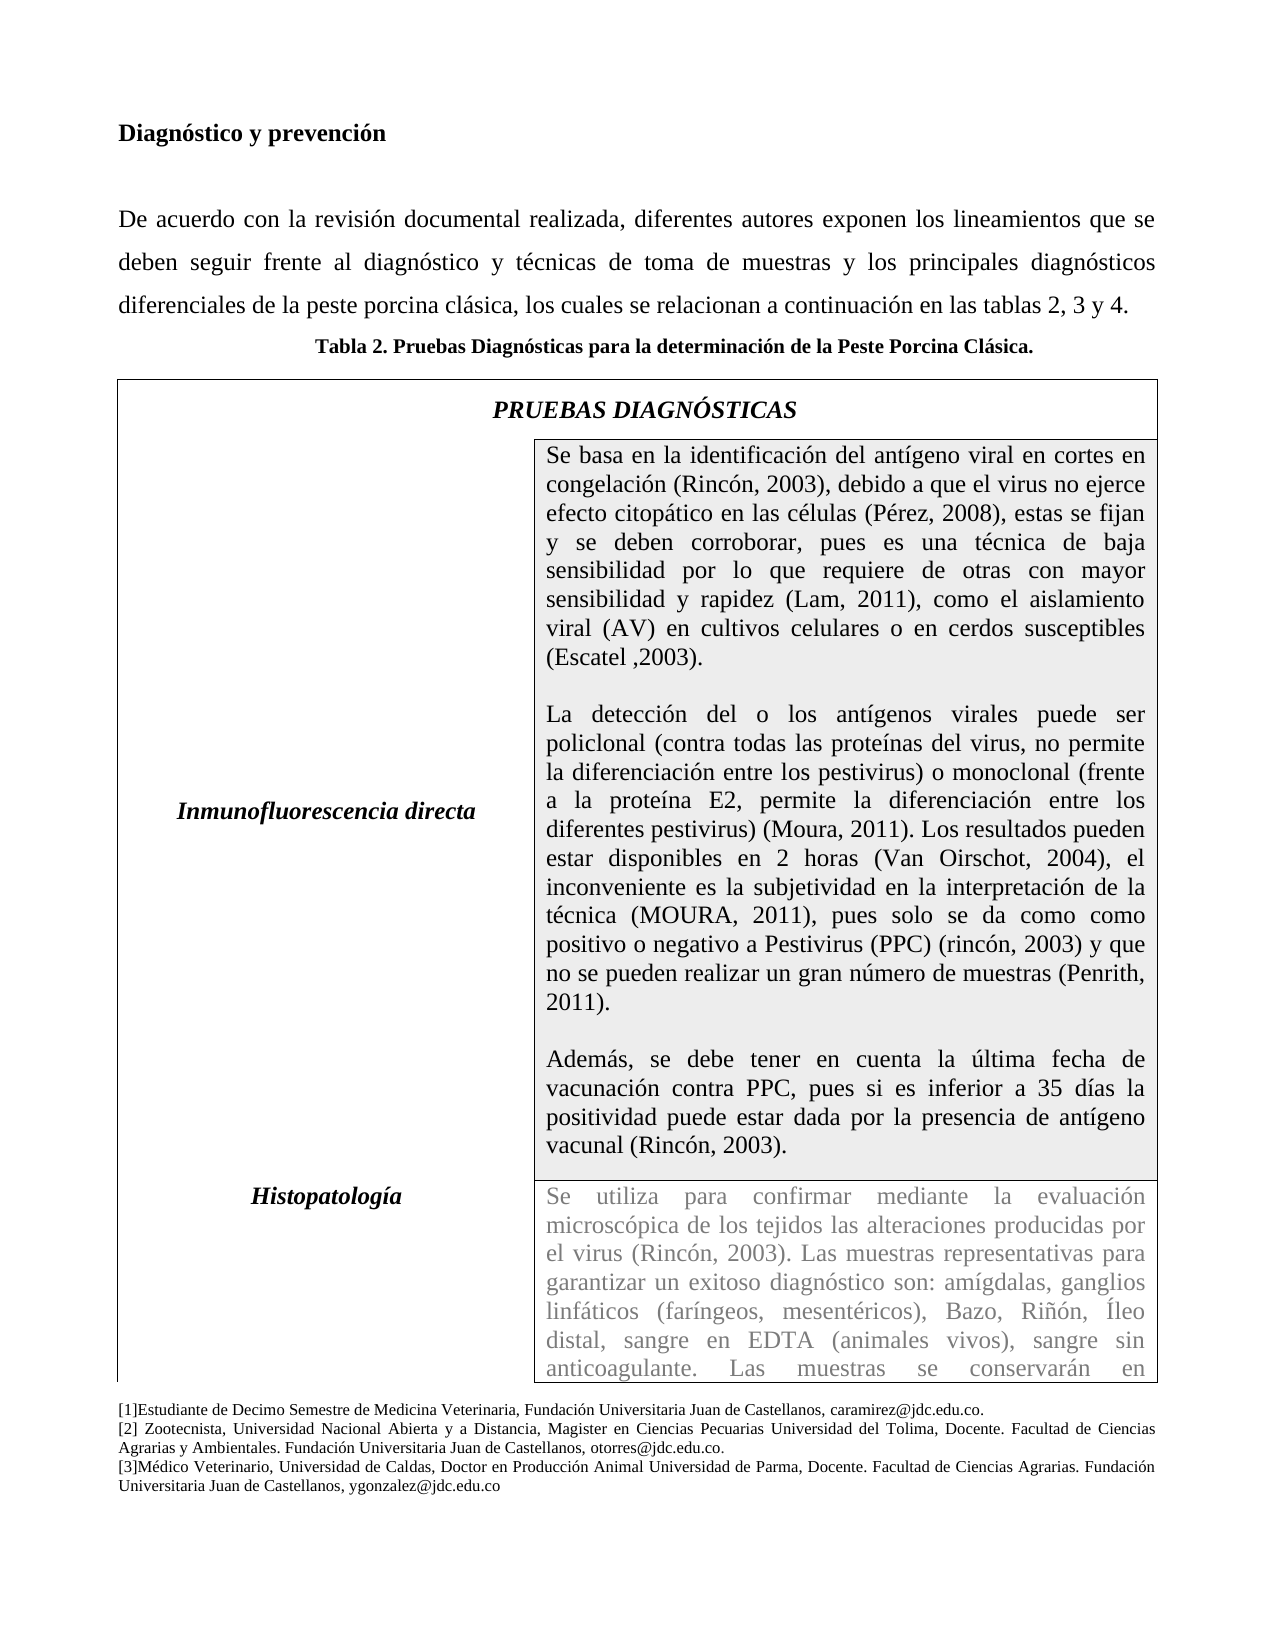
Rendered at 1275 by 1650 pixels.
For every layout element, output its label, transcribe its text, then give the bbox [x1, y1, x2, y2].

table_cell Se basa en la identificación del antígeno viral en cortes en congelación (Rincón, 2003), debido a que el virus no ejerce efecto citopático en las células (Pérez, 2008), estas se fijan y se deben corroborar, pues es una técnica de baja sensibilidad por lo que requiere de otras con mayor sensibilidad y rapidez (Lam, 2011), como el aislamiento viral (AV) en cultivos celulares o en cerdos susceptibles (Escatel ,2003). La detección del o los antígenos virales puede ser policlonal (contra todas las proteínas del virus, no permite la diferenciación entre los pestivirus) o monoclonal (frente a la proteína E2, permite la diferenciación entre los diferentes pestivirus) (Moura, 2011). Los resultados pueden estar disponibles en 2 horas (Van Oirschot, 2004), el inconveniente es la subjetividad en la interpretación de la técnica (MOURA, 2011), pues solo se da como como positivo o negativo a Pestivirus (PPC) (rincón, 2003) y que no se pueden realizar un gran número de muestras (Penrith, 2011). Además, se debe tener en cuenta la última fecha de vacunación contra PPC, pues si es inferior a 35 días la positividad puede estar dada por la presencia de antígeno vacunal (Rincón, 2003). [535, 440, 1157, 1180]
table_cell Inmunofluorescencia directa [118, 439, 534, 1180]
text Tabla 2. Pruebas Diagnósticas para la determinación de la Peste Porcina Clásica. [118, 334, 1157, 358]
table_cell Histopatología [118, 1180, 534, 1382]
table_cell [535, 1181, 1157, 1382]
text De acuerdo con la revisión documental realizada, diferentes autores exponen los lineamientos que se deben seguir frente al diagnóstico y técnicas de toma de muestras y los principales diagnósticos diferenciales de la peste porcina clásica, los cuales se relacionan a continuación en las tablas 2, 3 y 4. [118, 204, 1157, 319]
text Diagnóstico y prevención [118, 118, 1157, 147]
table_header PRUEBAS DIAGNÓSTICAS [118, 380, 1157, 439]
